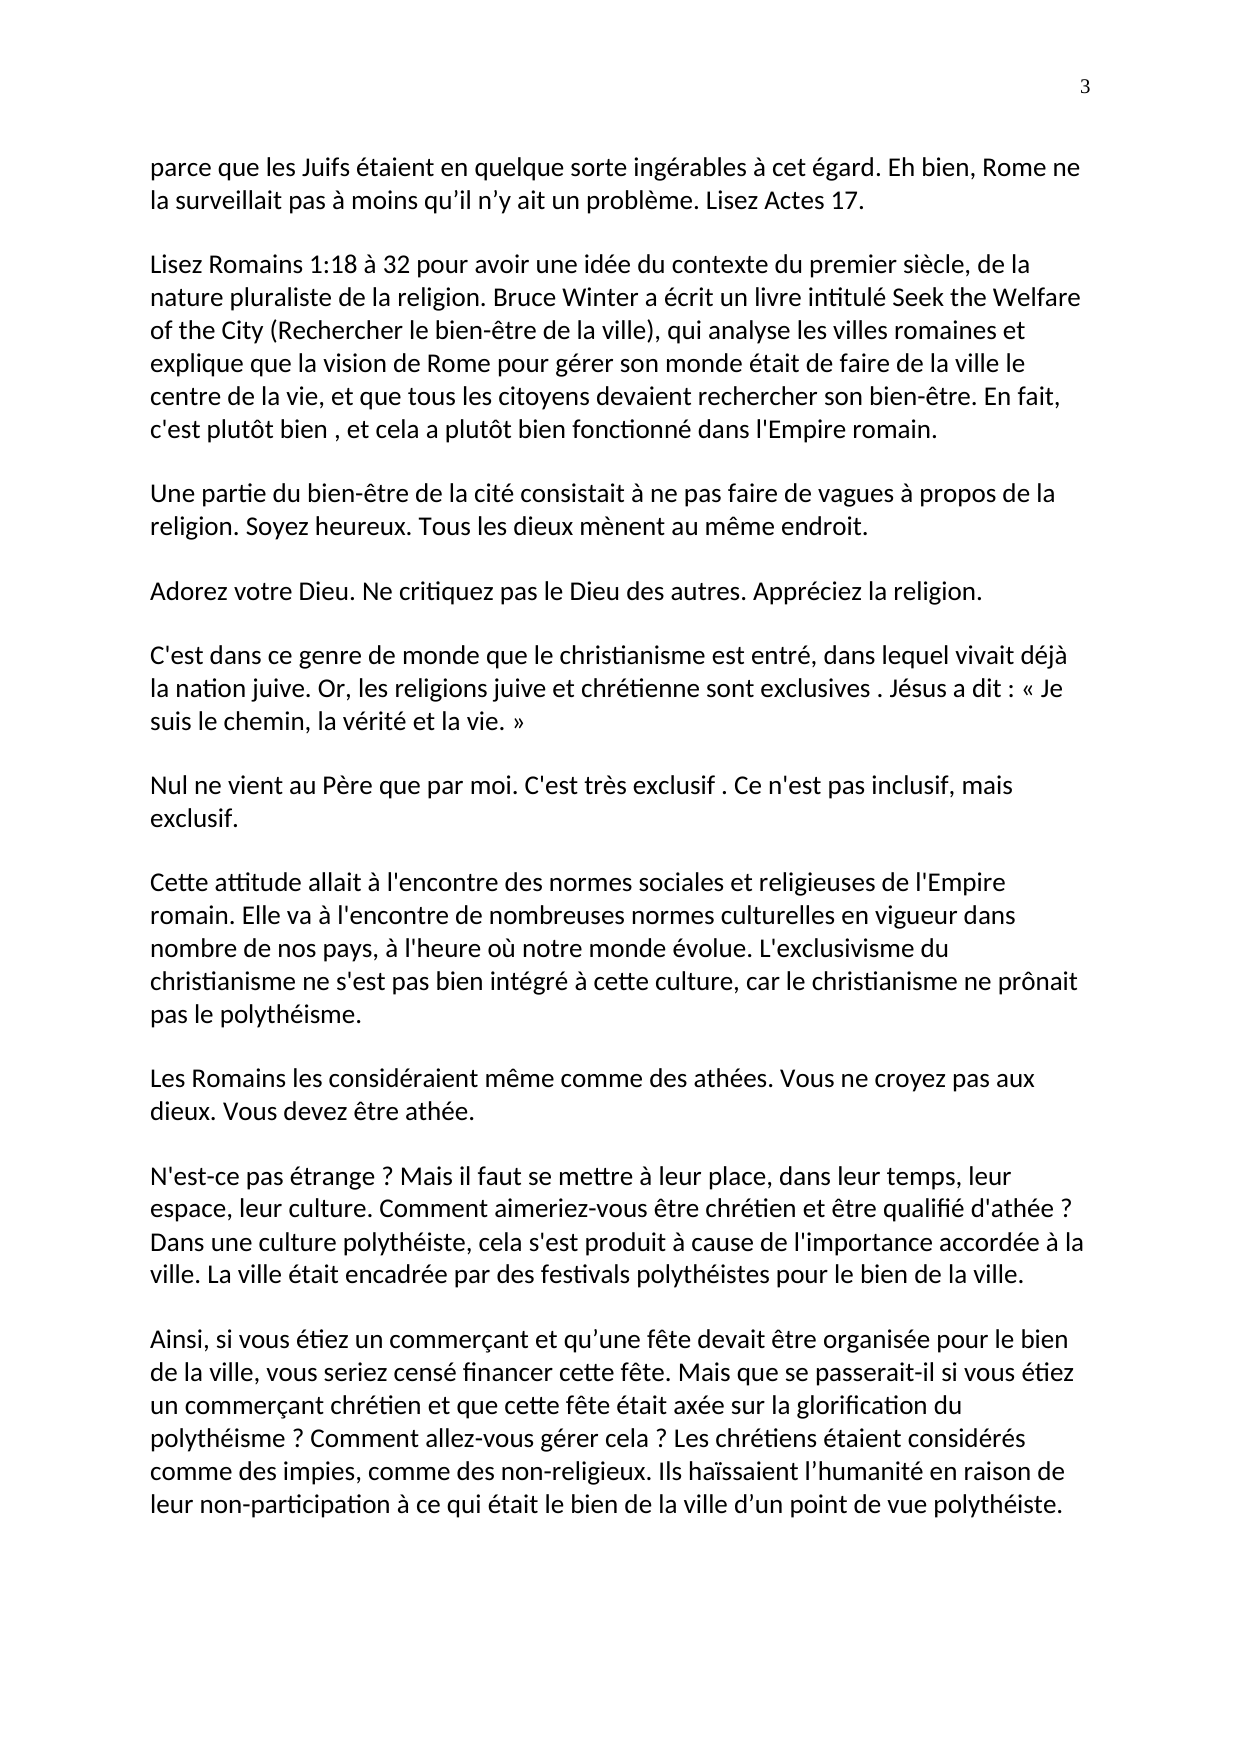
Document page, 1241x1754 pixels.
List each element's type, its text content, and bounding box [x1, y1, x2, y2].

text N'est-ce pas étrange ? Mais il faut se mettre à leur place, dans leur temps, leur espace, leur culture. Comment aimeriez-vous être chrétien et être qualifié d'athée ? Dans une culture polythéiste, cela s'est produit à cause de l'importance accordée à la ville. La ville était encadrée par des festivals polythéistes pour le bien de la ville. [150, 1159, 1090, 1291]
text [150, 150, 1090, 216]
text Cette attitude allait à l'encontre des normes sociales et religieuses de l'Empire romain. Elle va à l'encontre de nombreuses normes culturelles en vigueur dans nombre de nos pays, à l'heure où notre monde évolue. L'exclusivisme du christianisme ne s'est pas bien intégré à cette culture, car le christianisme ne prônait pas le polythéisme. [150, 865, 1090, 1030]
text Lisez Romains 1:18 à 32 pour avoir une idée du contexte du premier siècle, de la nature pluraliste de la religion. Bruce Winter a écrit un livre intitulé Seek the Welfare of the City (Rechercher le bien-être de la ville), qui analyse les villes romaines et explique que la vision de Rome pour gérer son monde était de faire de la ville le centre de la vie, et que tous les citoyens devaient rechercher son bien-être. En fait, c'est plutôt bien , et cela a plutôt bien fonctionné dans l'Empire romain. [150, 247, 1090, 445]
text Nul ne vient au Père que par moi. C'est très exclusif . Ce n'est pas inclusif, mais exclusif. [150, 768, 1090, 834]
text Les Romains les considéraient même comme des athées. Vous ne croyez pas aux dieux. Vous devez être athée. [150, 1061, 1090, 1127]
text Une partie du bien-être de la cité consistait à ne pas faire de vagues à propos de la religion. Soyez heureux. Tous les dieux mènent au même endroit. [150, 476, 1090, 542]
text C'est dans ce genre de monde que le christianisme est entré, dans lequel vivait déjà la nation juive. Or, les religions juive et chrétienne sont exclusives . Jésus a dit : « Je suis le chemin, la vérité et la vie. » [150, 638, 1090, 737]
text Ainsi, si vous étiez un commerçant et qu’une fête devait être organisée pour le bien de la ville, vous seriez censé financer cette fête. Mais que se passerait-il si vous étiez un commerçant chrétien et que cette fête était axée sur la glorification du polythéisme ? Comment allez-vous gérer cela ? Les chrétiens étaient considérés comme des impies, comme des non-religieux. Ils haïssaient l’humanité en raison de leur non-participation à ce qui était le bien de la ville d’un point de vue polythéiste. [150, 1322, 1090, 1520]
text Adorez votre Dieu. Ne critiquez pas le Dieu des autres. Appréciez la religion. [150, 574, 1090, 607]
